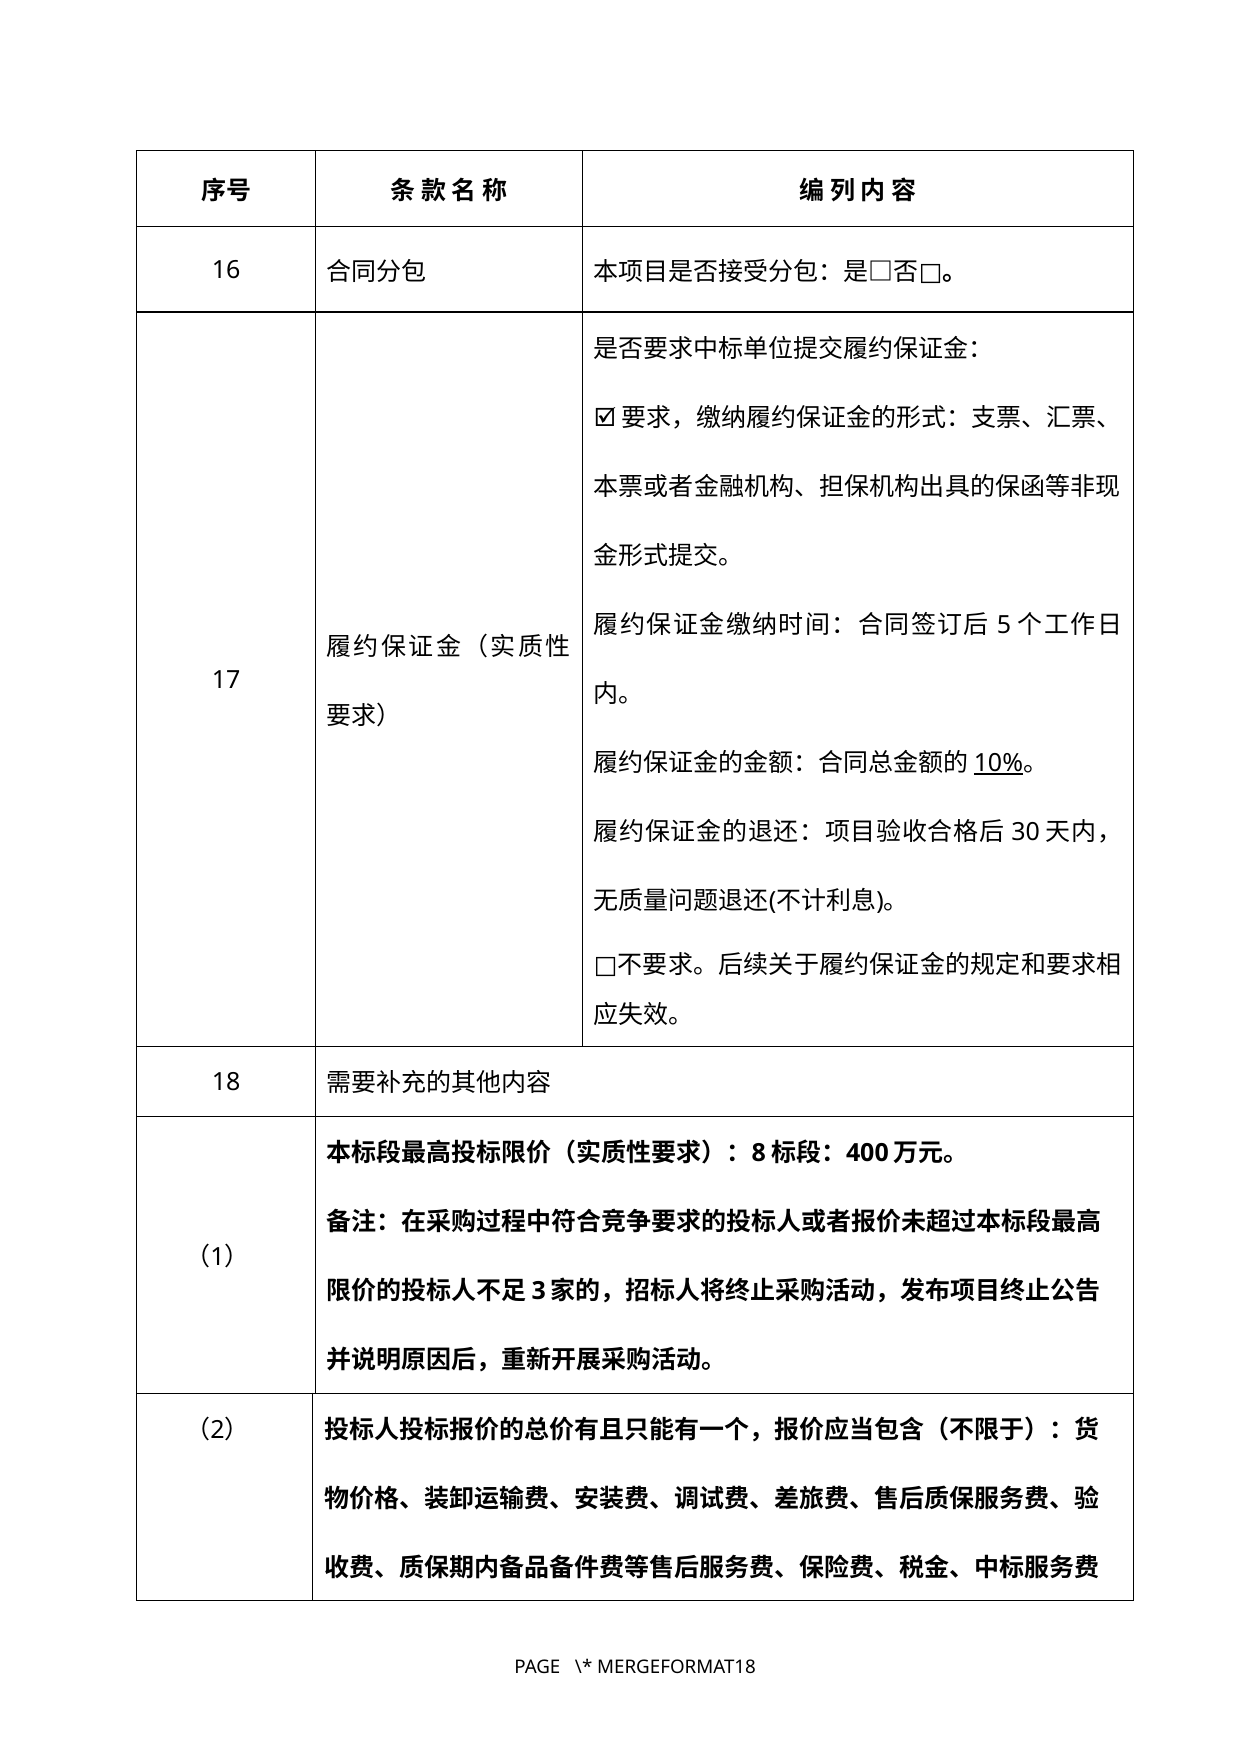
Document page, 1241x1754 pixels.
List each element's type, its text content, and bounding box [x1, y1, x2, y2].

table_cell 16 [137, 227, 315, 311]
table_cell （2） [137, 1394, 312, 1600]
table_cell 履约保证金（实质性要求） [316, 313, 582, 1046]
table_cell 合同分包 [316, 227, 582, 311]
table_cell 需要补充的其他内容 [316, 1047, 1133, 1116]
table_header 条 款 名 称 [316, 151, 582, 226]
table_cell 本项目是否接受分包：是□否。 [583, 227, 1133, 311]
table_cell 17 [137, 313, 315, 1046]
table_header 序号 [137, 151, 315, 226]
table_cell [313, 1394, 1133, 1600]
table_cell 18 [137, 1047, 315, 1116]
table_cell （1） [137, 1117, 315, 1392]
table_header 编 列 内 容 [583, 151, 1133, 226]
table_cell 是否要求中标单位提交履约保证金： 要求，缴纳履约保证金的形式：支票、汇票、本票或者金融机构、担保机构出具的保函等非现金形式提交。 履约保证金缴纳时间：合同签订后5个工作日内。 履约保证金的金额：合同总金额的10%。 履约保证金的退还：项目验收合格后30天内，无质量问题退还(不计利息)。 □不要求。后续关于履约保证金的规定和要求相应失效。 [583, 313, 1133, 1046]
table_cell 本标段最高投标限价（实质性要求）：8标段：400万元。 备注：在采购过程中符合竞争要求的投标人或者报价未超过本标段最高限价的投标人不足3家的，招标人将终止采购活动，发布项目终止公告并说明原因后，重新开展采购活动。 [316, 1117, 1133, 1392]
